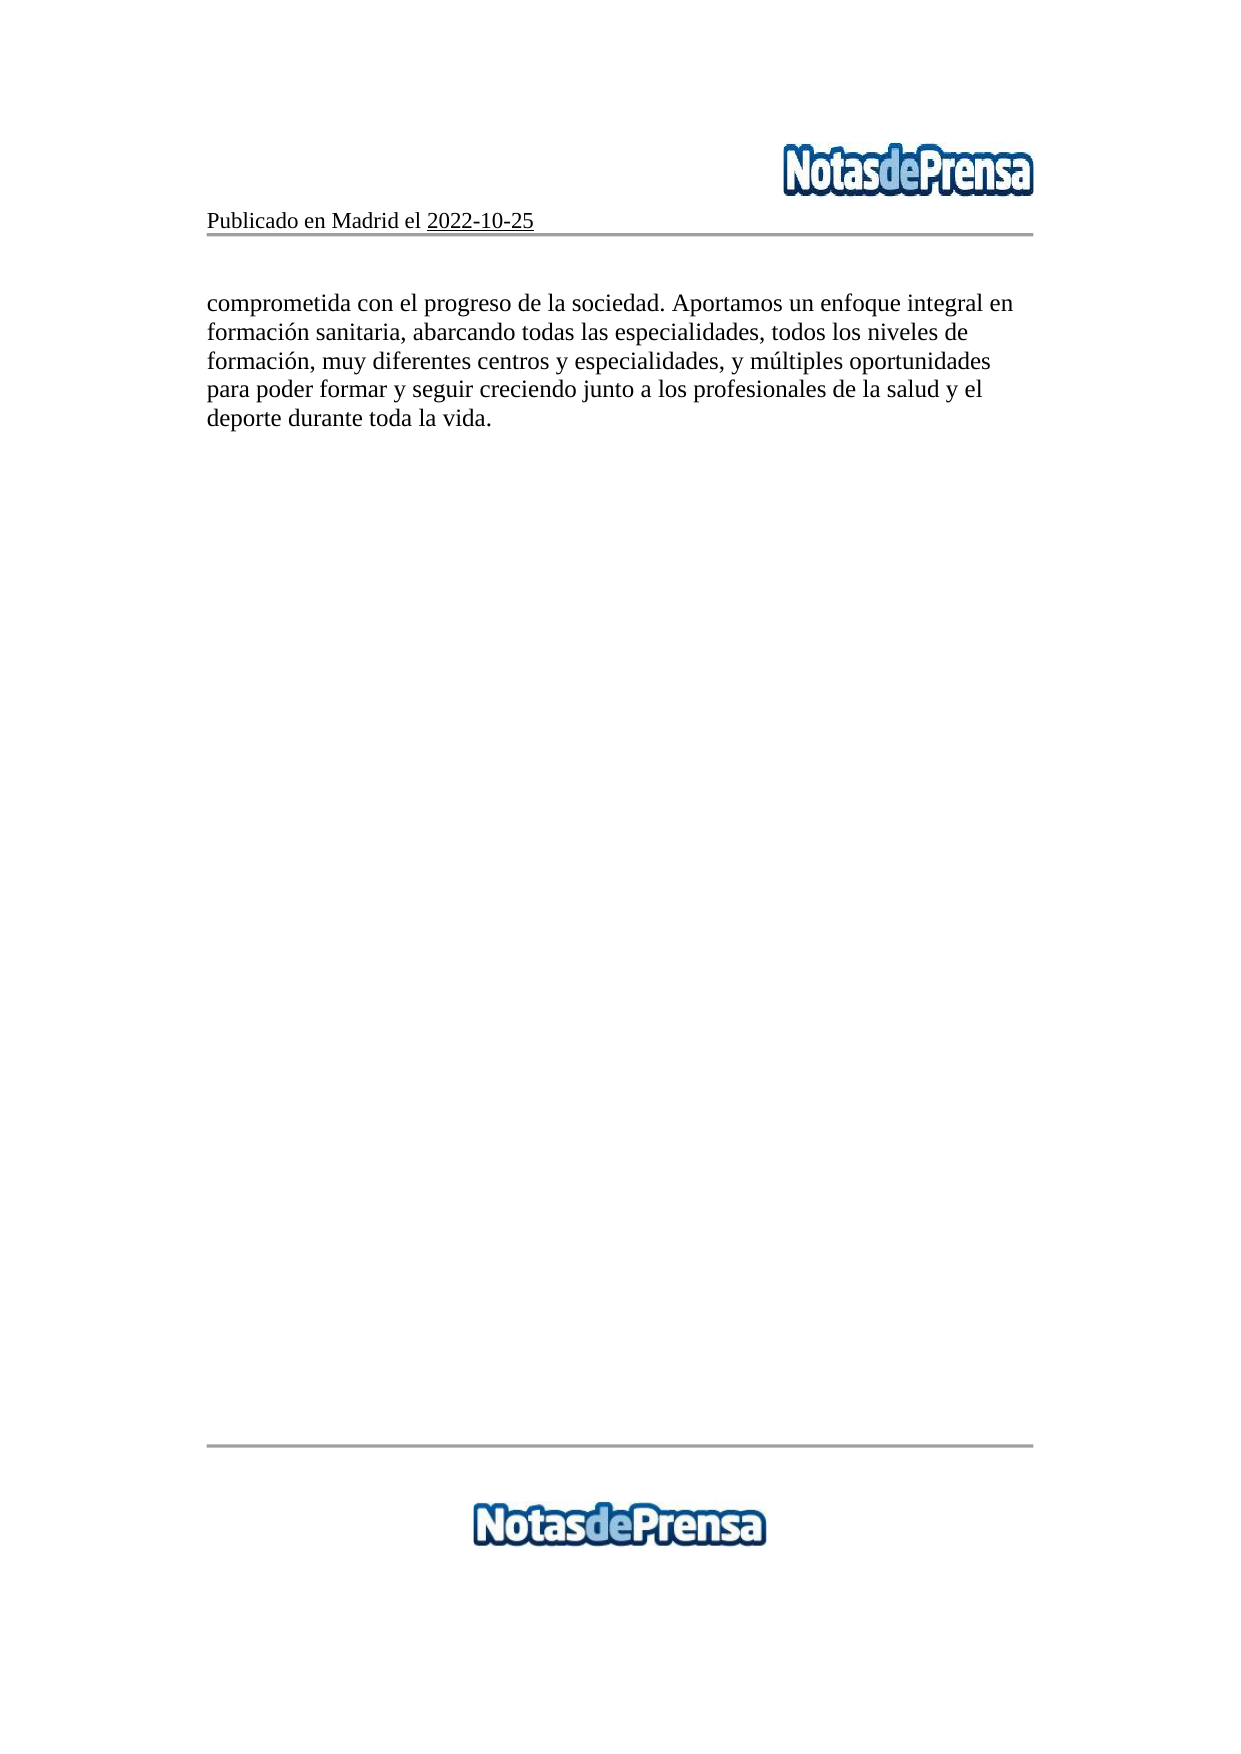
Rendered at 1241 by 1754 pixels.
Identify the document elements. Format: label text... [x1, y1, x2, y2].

picture [783, 142, 1034, 199]
picture [473, 1501, 767, 1548]
